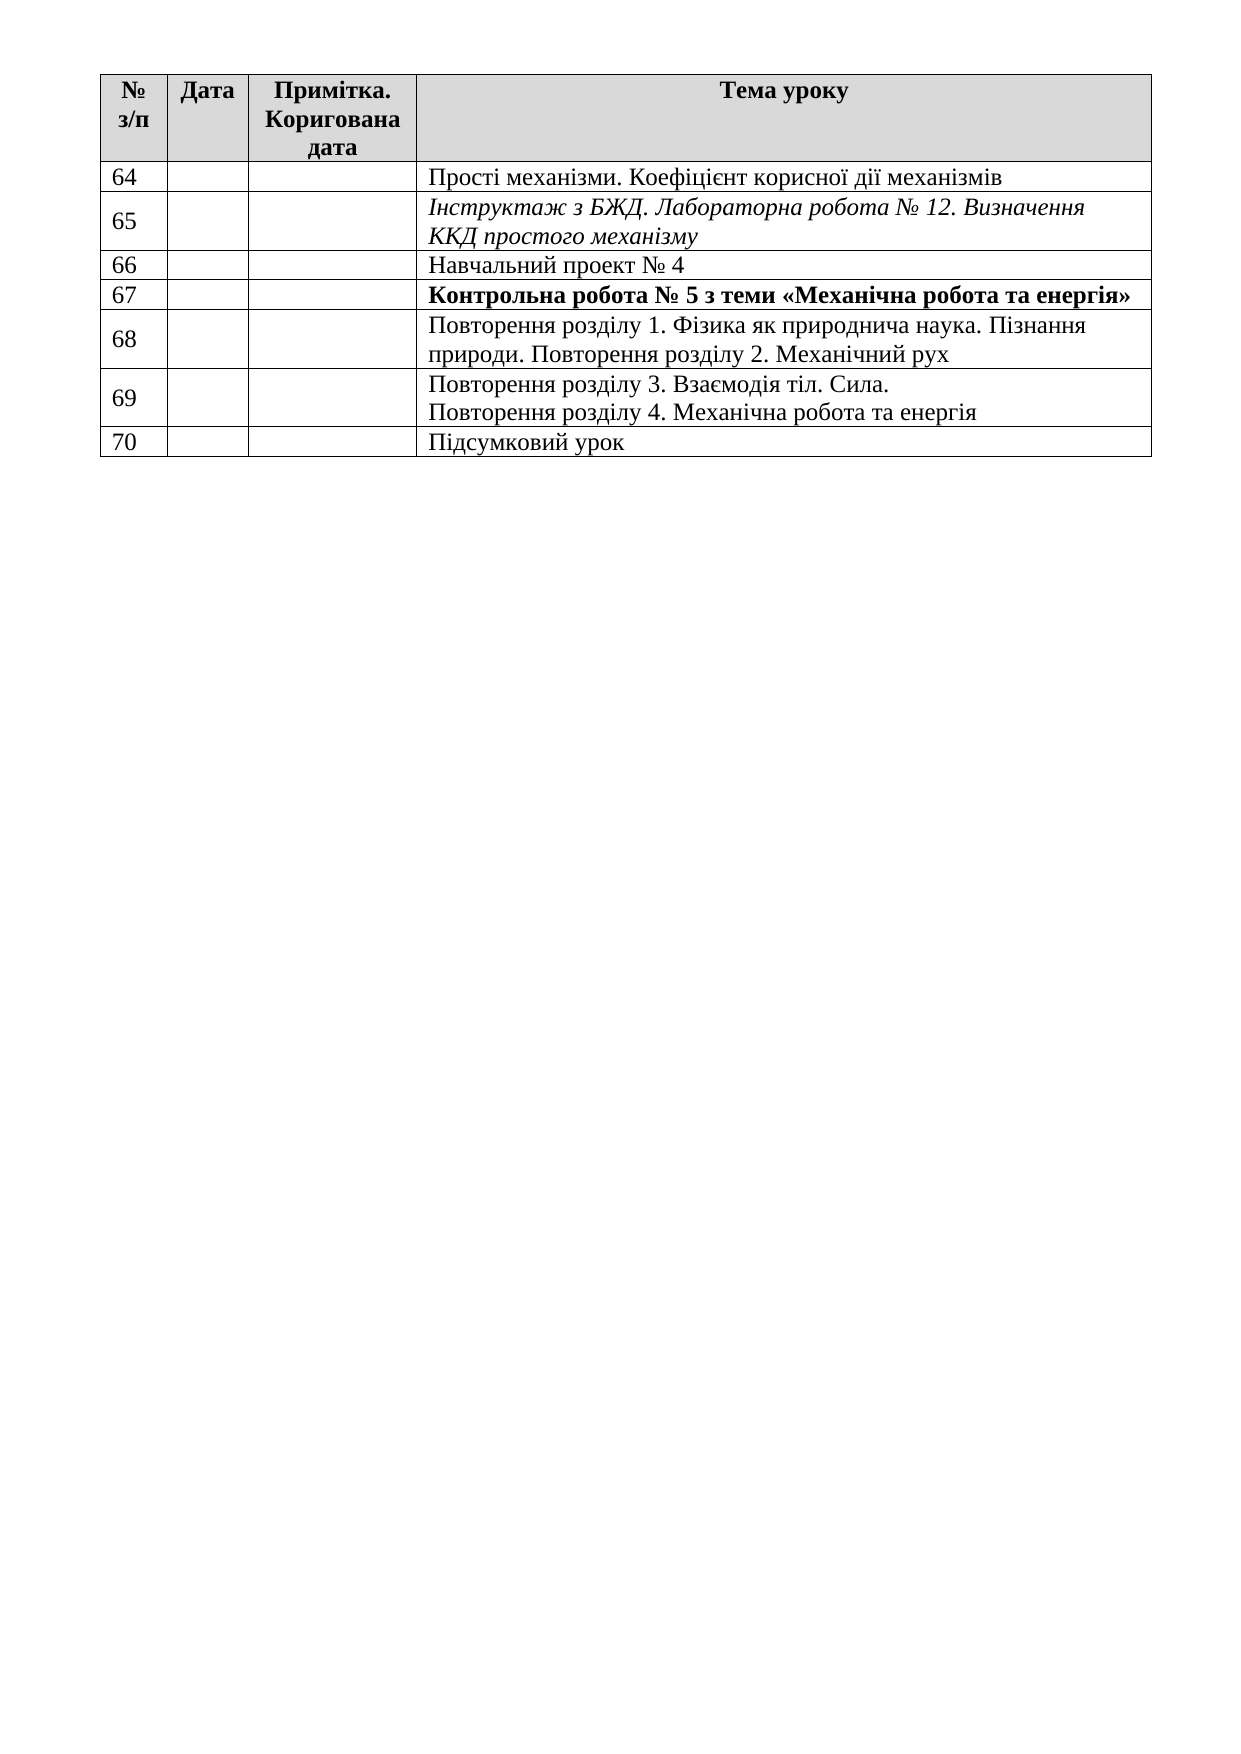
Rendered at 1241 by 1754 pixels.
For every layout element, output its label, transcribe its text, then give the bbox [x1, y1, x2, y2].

table_cell Інструктаж з БЖД. Лабораторна робота № 12. Визначення ККД простого механізму [417, 192, 1151, 249]
table_cell [168, 162, 248, 191]
table_cell Навчальний проект № 4 [417, 251, 1151, 279]
table_cell [168, 310, 248, 368]
table_header № з/п [101, 75, 167, 161]
table_cell [249, 310, 416, 368]
table_cell [101, 162, 167, 191]
table_cell [168, 192, 248, 249]
table_cell Контрольна робота № 5 з теми «Механічна робота та енергія» [417, 280, 1151, 309]
table_header Дата [168, 75, 248, 161]
table_cell [101, 427, 167, 456]
table_cell Повторення розділу 3. Взаємодія тіл. Сила. Повторення розділу 4. Механічна робота та енергія [417, 369, 1151, 426]
table_header Тема уроку [417, 75, 1151, 161]
table_cell Підсумковий урок [417, 427, 1151, 456]
table_cell [249, 192, 416, 249]
table_cell [249, 162, 416, 191]
table_cell Прості механізми. Коефіцієнт корисної дії механізмів [417, 162, 1151, 191]
table_cell Повторення розділу 1. Фізика як природнича наука. Пізнання природи. Повторення розділу 2. Механічний рух [417, 310, 1151, 368]
table_cell [101, 251, 167, 279]
table_cell [249, 369, 416, 426]
table_cell [101, 310, 167, 368]
table_cell [101, 369, 167, 426]
table_cell [101, 280, 167, 309]
table_cell [168, 251, 248, 279]
table_cell [249, 251, 416, 279]
table_cell [168, 427, 248, 456]
table_cell [168, 280, 248, 309]
table_cell [249, 280, 416, 309]
table_header Примітка. Коригована дата [249, 75, 416, 161]
table_cell [168, 369, 248, 426]
table_cell [249, 427, 416, 456]
table_cell [101, 192, 167, 249]
